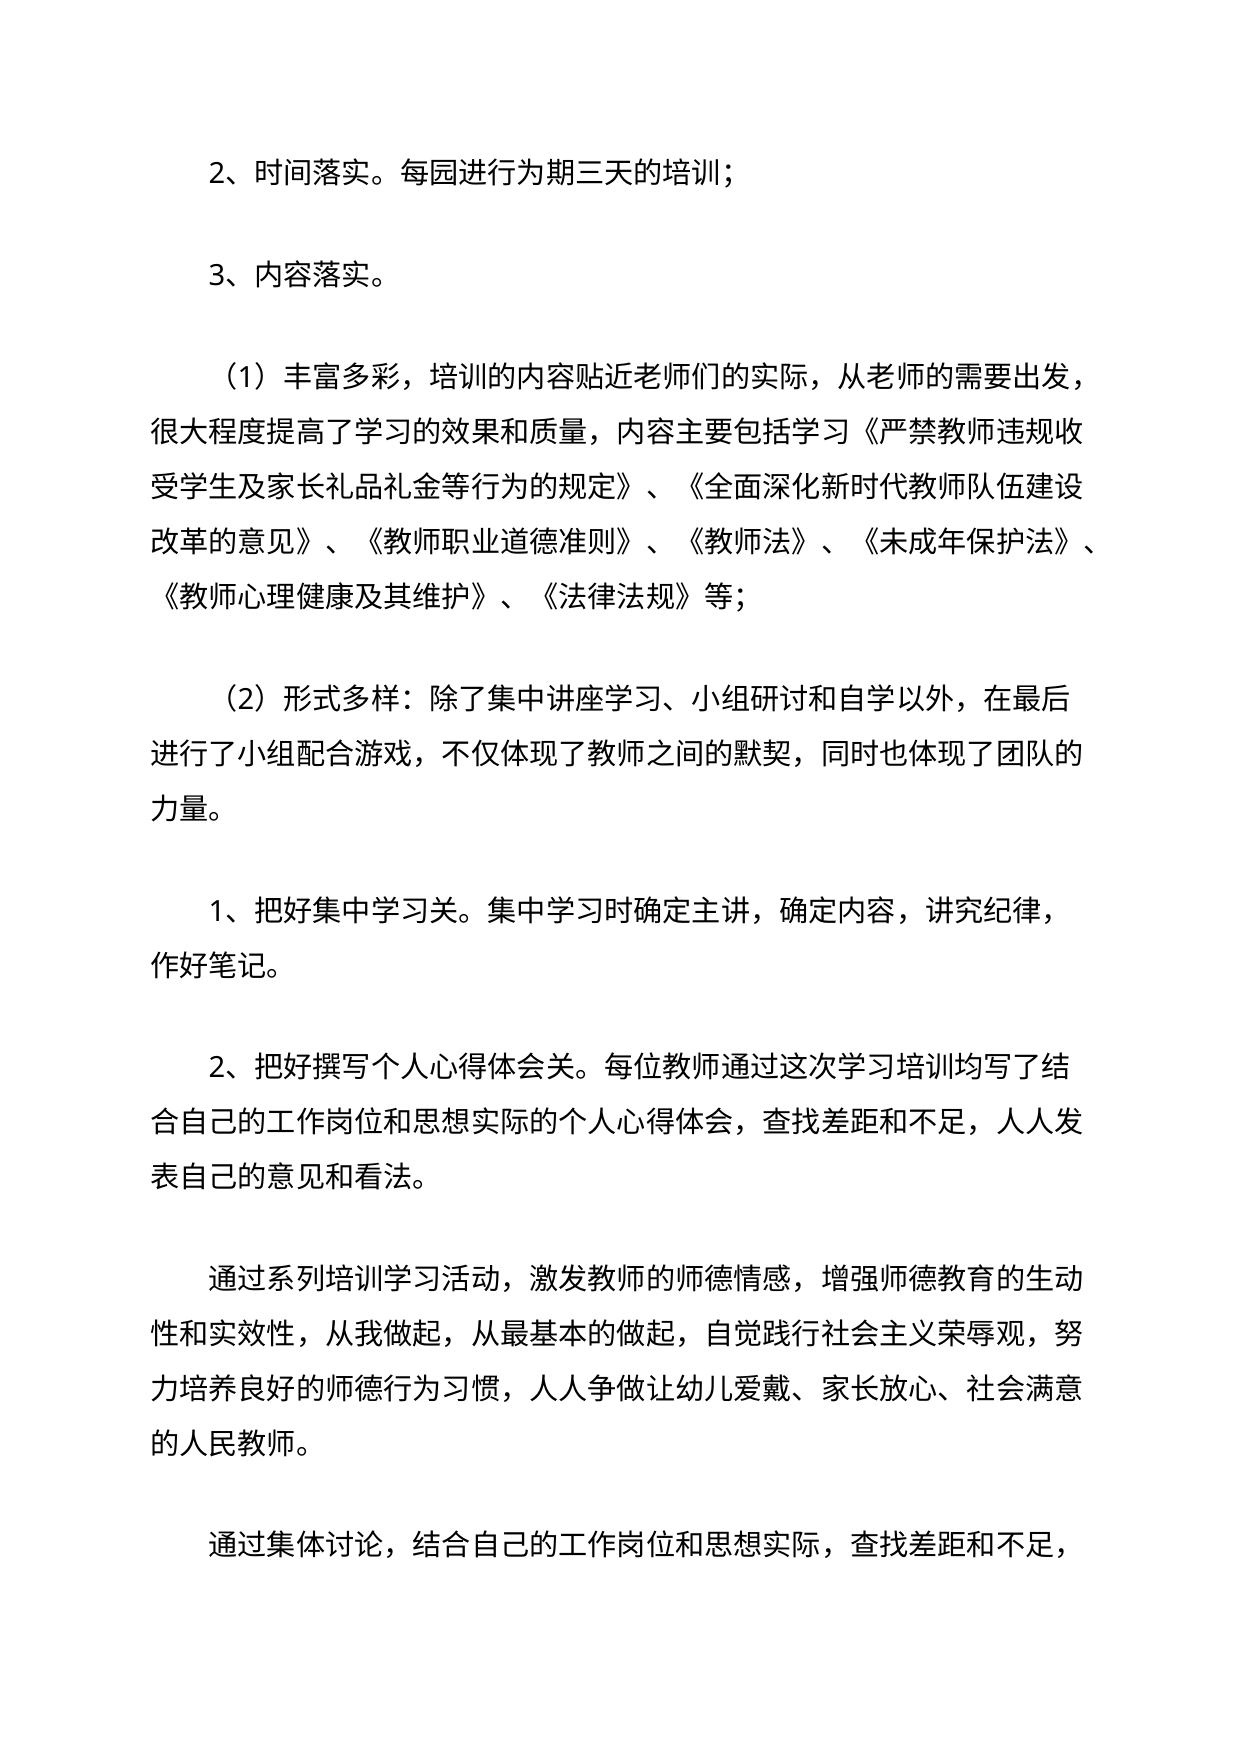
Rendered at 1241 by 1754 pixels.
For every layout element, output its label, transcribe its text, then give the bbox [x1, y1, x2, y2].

text （1）丰富多彩，培训的内容贴近老师们的实际，从老师的需要出发，很大程度提高了学习的效果和质量，内容主要包括学习《严禁教师违规收受学生及家长礼品礼金等行为的规定》、《全面深化新时代教师队伍建设改革的意见》、《教师职业道德准则》、《教师法》、《未成年保护法》、《教师心理健康及其维护》、《法律法规》等； [150, 354, 1090, 616]
text 3、内容落实。 [150, 252, 1090, 294]
text 通过系列培训学习活动，激发教师的师德情感，增强师德教育的生动性和实效性，从我做起，从最基本的做起，自觉践行社会主义荣辱观，努力培养良好的师德行为习惯，人人争做让幼儿爱戴、家长放心、社会满意的人民教师。 [150, 1256, 1090, 1462]
text 2、把好撰写个人心得体会关。每位教师通过这次学习培训均写了结合自己的工作岗位和思想实际的个人心得体会，查找差距和不足，人人发表自己的意见和看法。 [150, 1044, 1090, 1196]
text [150, 1522, 1090, 1564]
text 2、时间落实。每园进行为期三天的培训； [150, 150, 1090, 192]
text （2）形式多样：除了集中讲座学习、小组研讨和自学以外，在最后进行了小组配合游戏，不仅体现了教师之间的默契，同时也体现了团队的力量。 [150, 675, 1090, 828]
text 1、把好集中学习关。集中学习时确定主讲，确定内容，讲究纪律，作好笔记。 [150, 887, 1090, 984]
